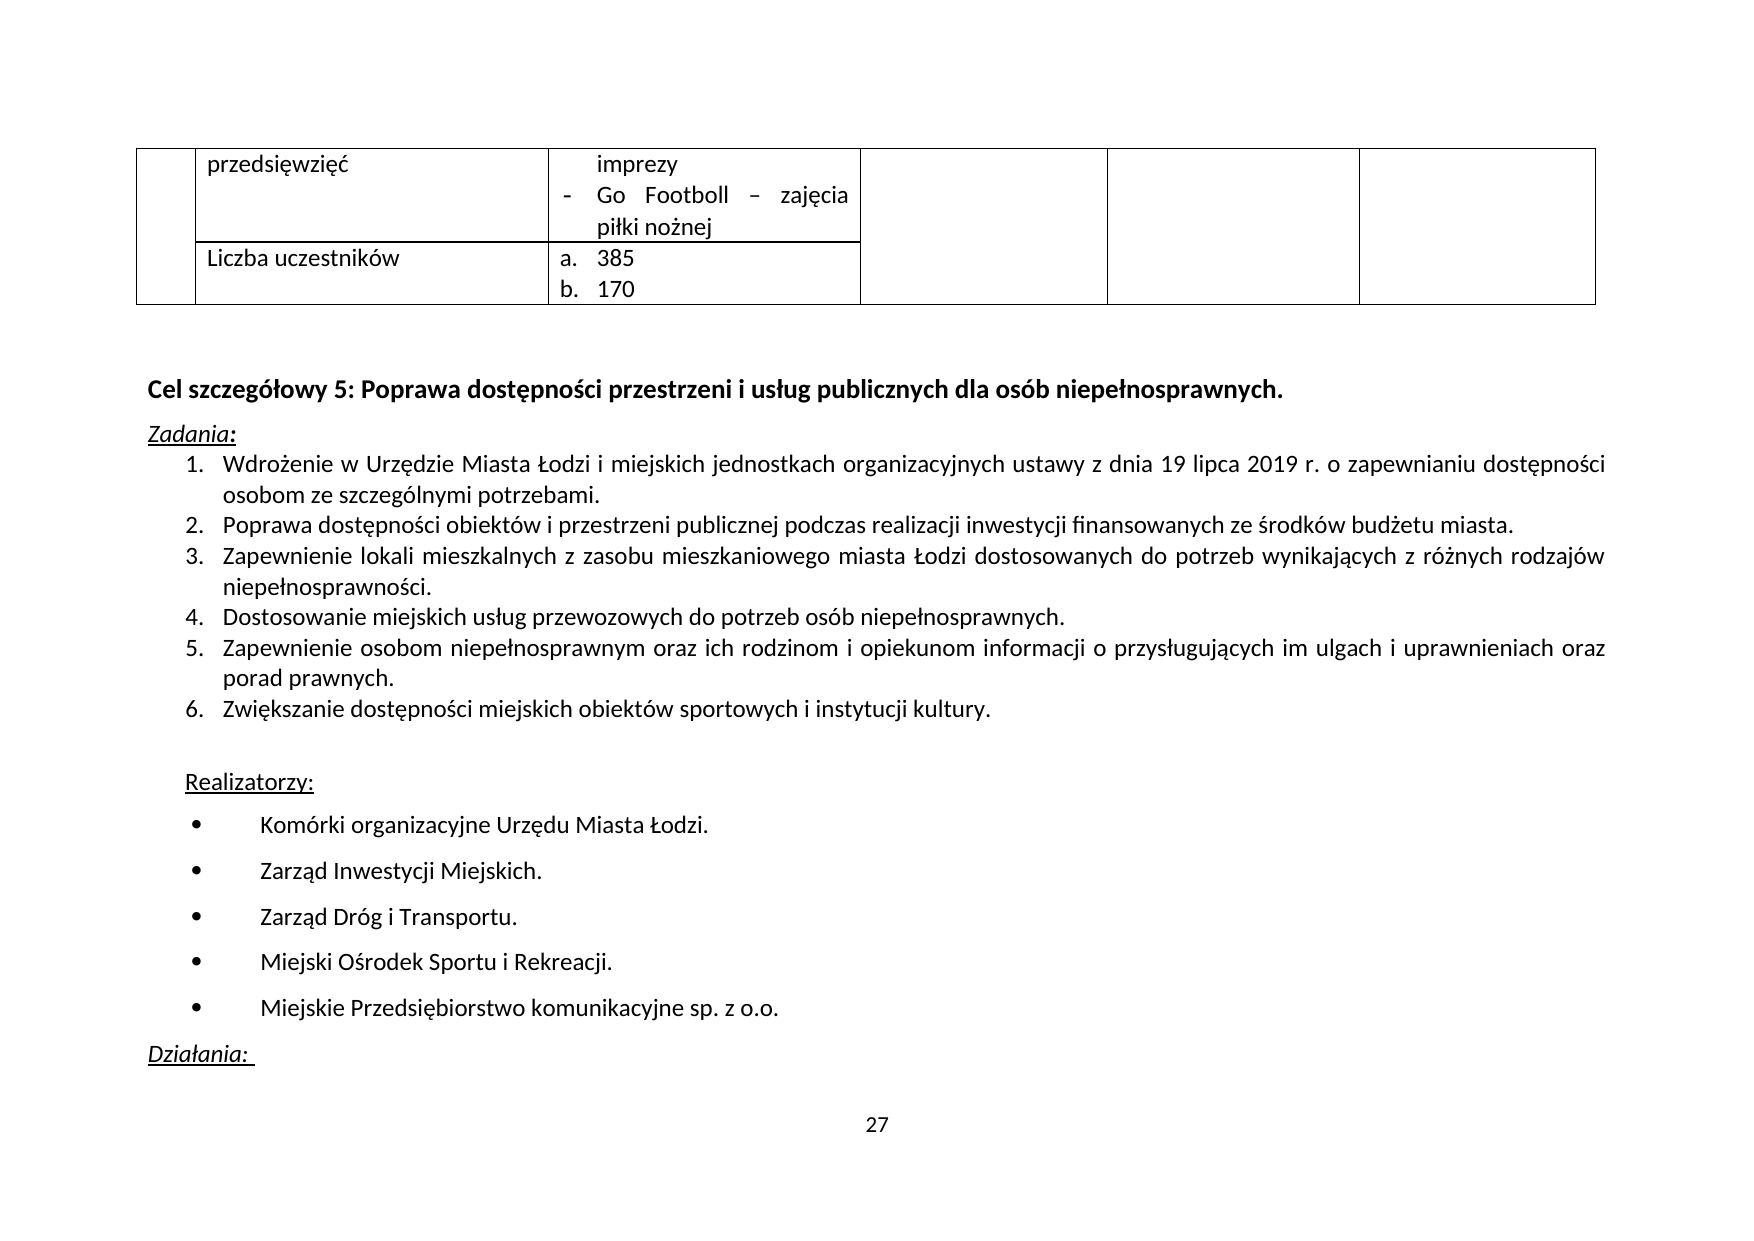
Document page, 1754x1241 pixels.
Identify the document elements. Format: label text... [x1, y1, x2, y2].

list Zapewnienie osobom niepełnosprawnym oraz ich rodzinom i opiekunom informacji o przysługujących im ulgach i uprawnieniach oraz porad prawnych. [185, 632, 1606, 693]
table_cell Liczba uczestników [196, 243, 548, 303]
table_cell 385 170 [549, 243, 860, 303]
list Zapewnienie lokali mieszkalnych z zasobu mieszkaniowego miasta Łodzi dostosowanych do potrzeb wynikających z różnych rodzajów niepełnosprawności. [185, 540, 1606, 601]
list Poprawa dostępności obiektów i przestrzeni publicznej podczas realizacji inwestycji finansowanych ze środków budżetu miasta. [185, 510, 1606, 540]
list Zarząd Dróg i Transportu. [192, 901, 1606, 931]
list Miejskie Przedsiębiorstwo komunikacyjne sp. z o.o. [192, 992, 1606, 1023]
text Realizatorzy: [185, 766, 1606, 797]
list Zwiększanie dostępności miejskich obiektów sportowych i instytucji kultury. [185, 693, 1606, 723]
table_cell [549, 149, 860, 241]
list Miejski Ośrodek Sportu i Rekreacji. [192, 947, 1606, 977]
text Zadania: [148, 418, 1606, 449]
list Wdrożenie w Urzędzie Miasta Łodzi i miejskich jednostkach organizacyjnych ustawy z dnia 19 lipca 2019 r. o zapewnianiu dostępności osobom ze szczególnymi potrzebami. [185, 449, 1606, 510]
text Działania: [148, 1038, 1606, 1068]
list Komórki organizacyjne Urzędu Miasta Łodzi. [192, 809, 1606, 840]
list Zarząd Inwestycji Miejskich. [192, 855, 1606, 886]
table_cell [196, 149, 548, 241]
text Cel szczegółowy 5: Poprawa dostępności przestrzeni i usług publicznych dla osób niepełnosprawnych. [148, 373, 1606, 406]
list Dostosowanie miejskich usług przewozowych do potrzeb osób niepełnosprawnych. [185, 601, 1606, 632]
